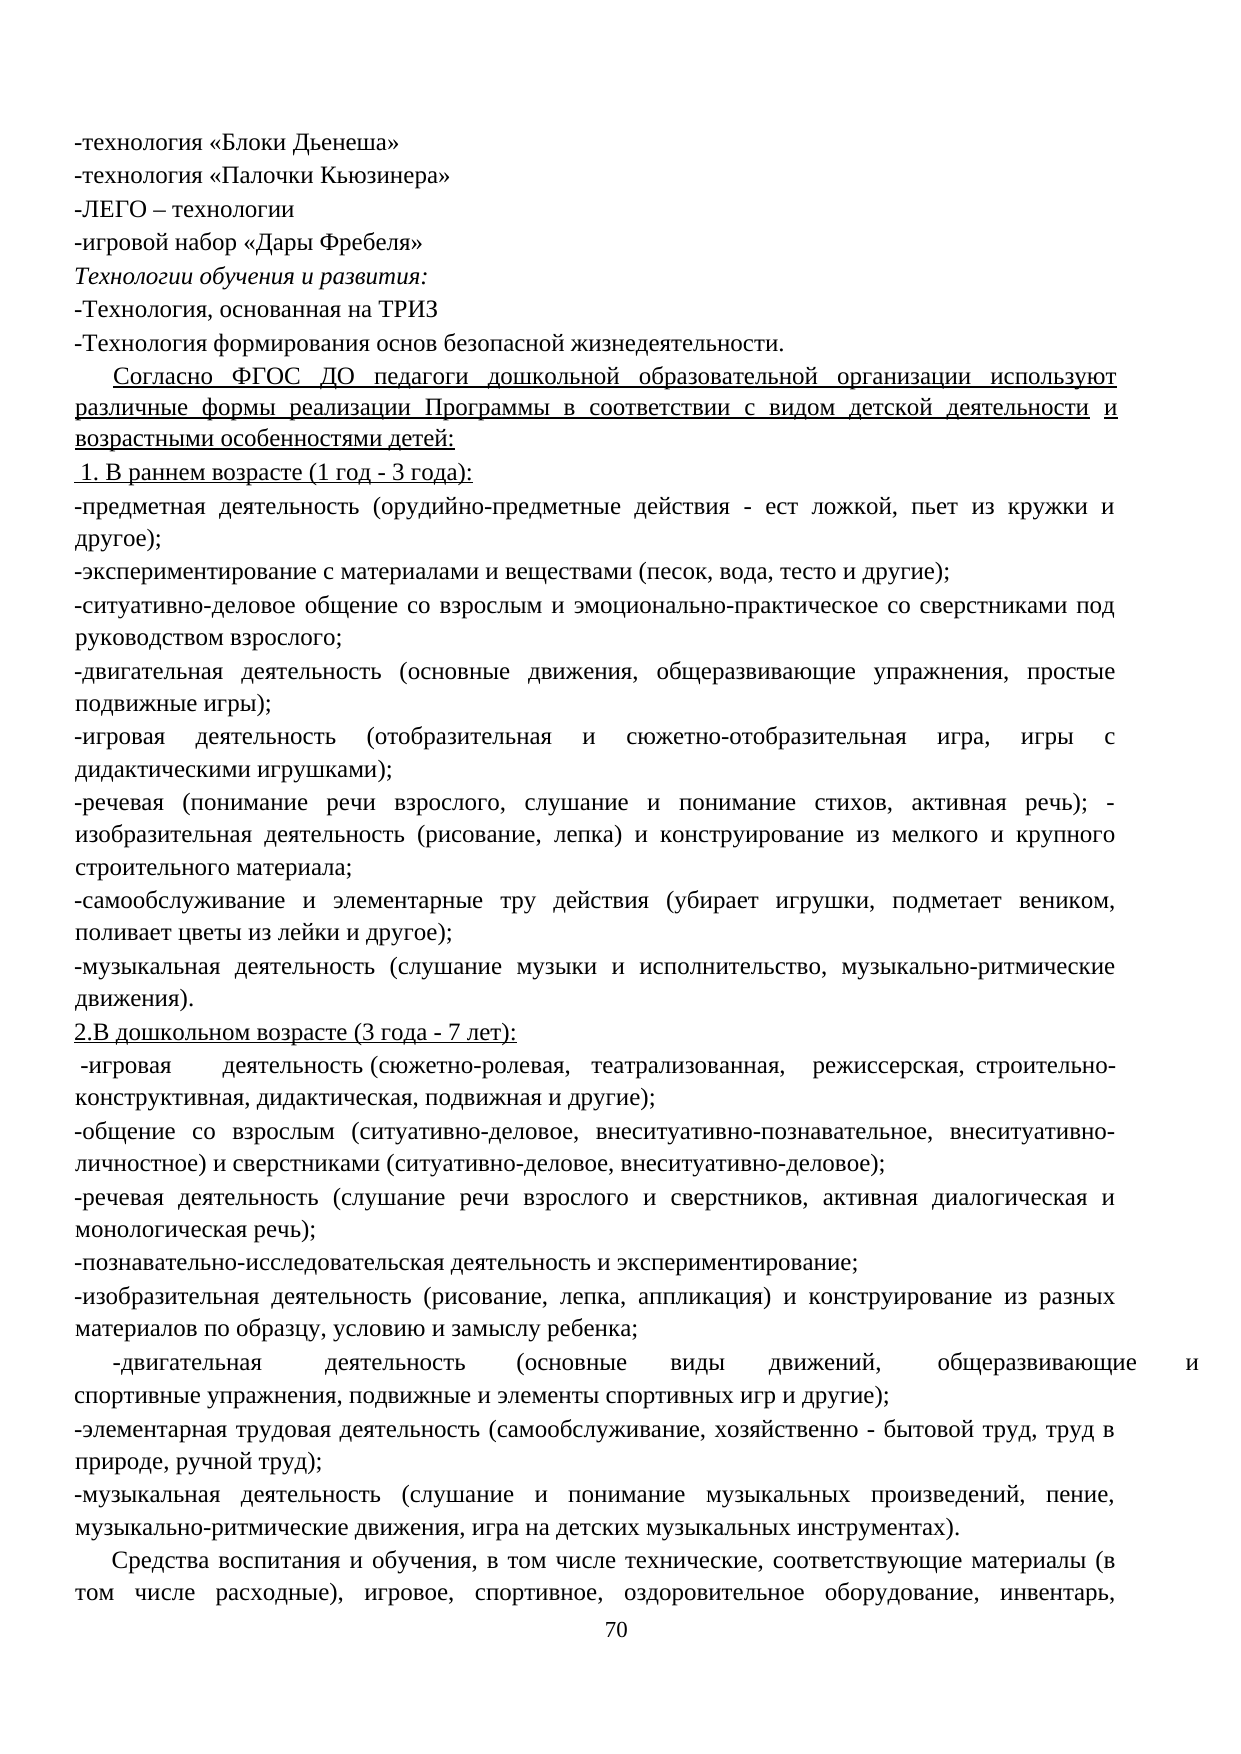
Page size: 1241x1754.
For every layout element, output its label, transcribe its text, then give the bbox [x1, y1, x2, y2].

text -Технология, основанная на ТРИЗ [74, 294, 1116, 323]
text 2.В дошкольном возрасте (3 года - 7 лет): [74, 1017, 1116, 1045]
text -Технология формирования основ безопасной жизнедеятельности. [74, 328, 1116, 357]
text -элементарная трудовая деятельность (самообслуживание, хозяйственно - бытовой труд, труд в природе, ручной труд); [74, 1414, 1116, 1474]
text -самообслуживание и элементарные тру действия (убирает игрушки, подметает веником, поливает цветы из лейки и другое); [74, 885, 1116, 946]
text -двигательная деятельность (основные виды движений, общеразвивающие и [75, 1347, 1165, 1375]
text -игровая деятельность (отобразительная и сюжетно-отобразительная игра, игры с дидактическими игрушками); [74, 721, 1116, 782]
text -ЛЕГО – технологии [74, 194, 1116, 222]
text -технология «Палочки Кьюзинера» [74, 160, 1116, 189]
text -речевая (понимание речи взрослого, слушание и понимание стихов, активная речь); -изобразительная деятельность (рисование, лепка) и конструирование из мелкого и крупного строительного материала; [74, 787, 1116, 880]
text -технология «Блоки Дьенеша» [74, 127, 887, 155]
text -игровой набор «Дары Фребеля» [74, 227, 1116, 256]
text -познавательно-исследовательская деятельность и экспериментирование; [74, 1247, 1116, 1276]
text спортивные упражнения, подвижные и элементы спортивных игр и другие); [74, 1380, 1116, 1409]
text -игровая деятельность (сюжетно-ролевая, театрализованная, режиссерская, строительно-конструктивная, дидактическая, подвижная и другие); [74, 1050, 1116, 1111]
text -музыкальная деятельность (слушание и понимание музыкальных произведений, пение, музыкально-ритмические движения, игра на детских музыкальных инструментах). [74, 1479, 1116, 1540]
text -речевая деятельность (слушание речи взрослого и сверстников, активная диалогическая и монологическая речь); [74, 1182, 1116, 1242]
text Согласно ФГОС ДО педагоги дошкольной образовательной организации используют различные формы реализации Программы в соответствии с видом детской деятельности и возрастными особенностями детей: [75, 361, 1117, 452]
text 1. В раннем возрасте (1 год - 3 года): [74, 457, 1117, 486]
text -двигательная деятельность (основные движения, общеразвивающие упражнения, простые подвижные игры); [74, 656, 1116, 717]
text -предметная деятельность (орудийно-предметные действия - ест ложкой, пьет из кружки и другое); [74, 491, 1116, 552]
text -общение со взрослым (ситуативно-деловое, внеситуативно-познавательное, внеситуативно-личностное) и сверстниками (ситуативно-деловое, внеситуативно-деловое); [74, 1116, 1116, 1177]
text -изобразительная деятельность (рисование, лепка, аппликация) и конструирование из разных материалов по образцу, условию и замыслу ребенка; [74, 1281, 1116, 1342]
text -экспериментирование с материалами и веществами (песок, вода, тесто и другие); [74, 556, 1116, 585]
text Технологии обучения и развития: [74, 261, 1116, 289]
text -музыкальная деятельность (слушание музыки и исполнительство, музыкально-ритмические движения). [74, 951, 1116, 1012]
text -ситуативно-деловое общение со взрослым и эмоционально-практическое со сверстниками под руководством взрослого; [74, 590, 1116, 651]
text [75, 1545, 1116, 1606]
